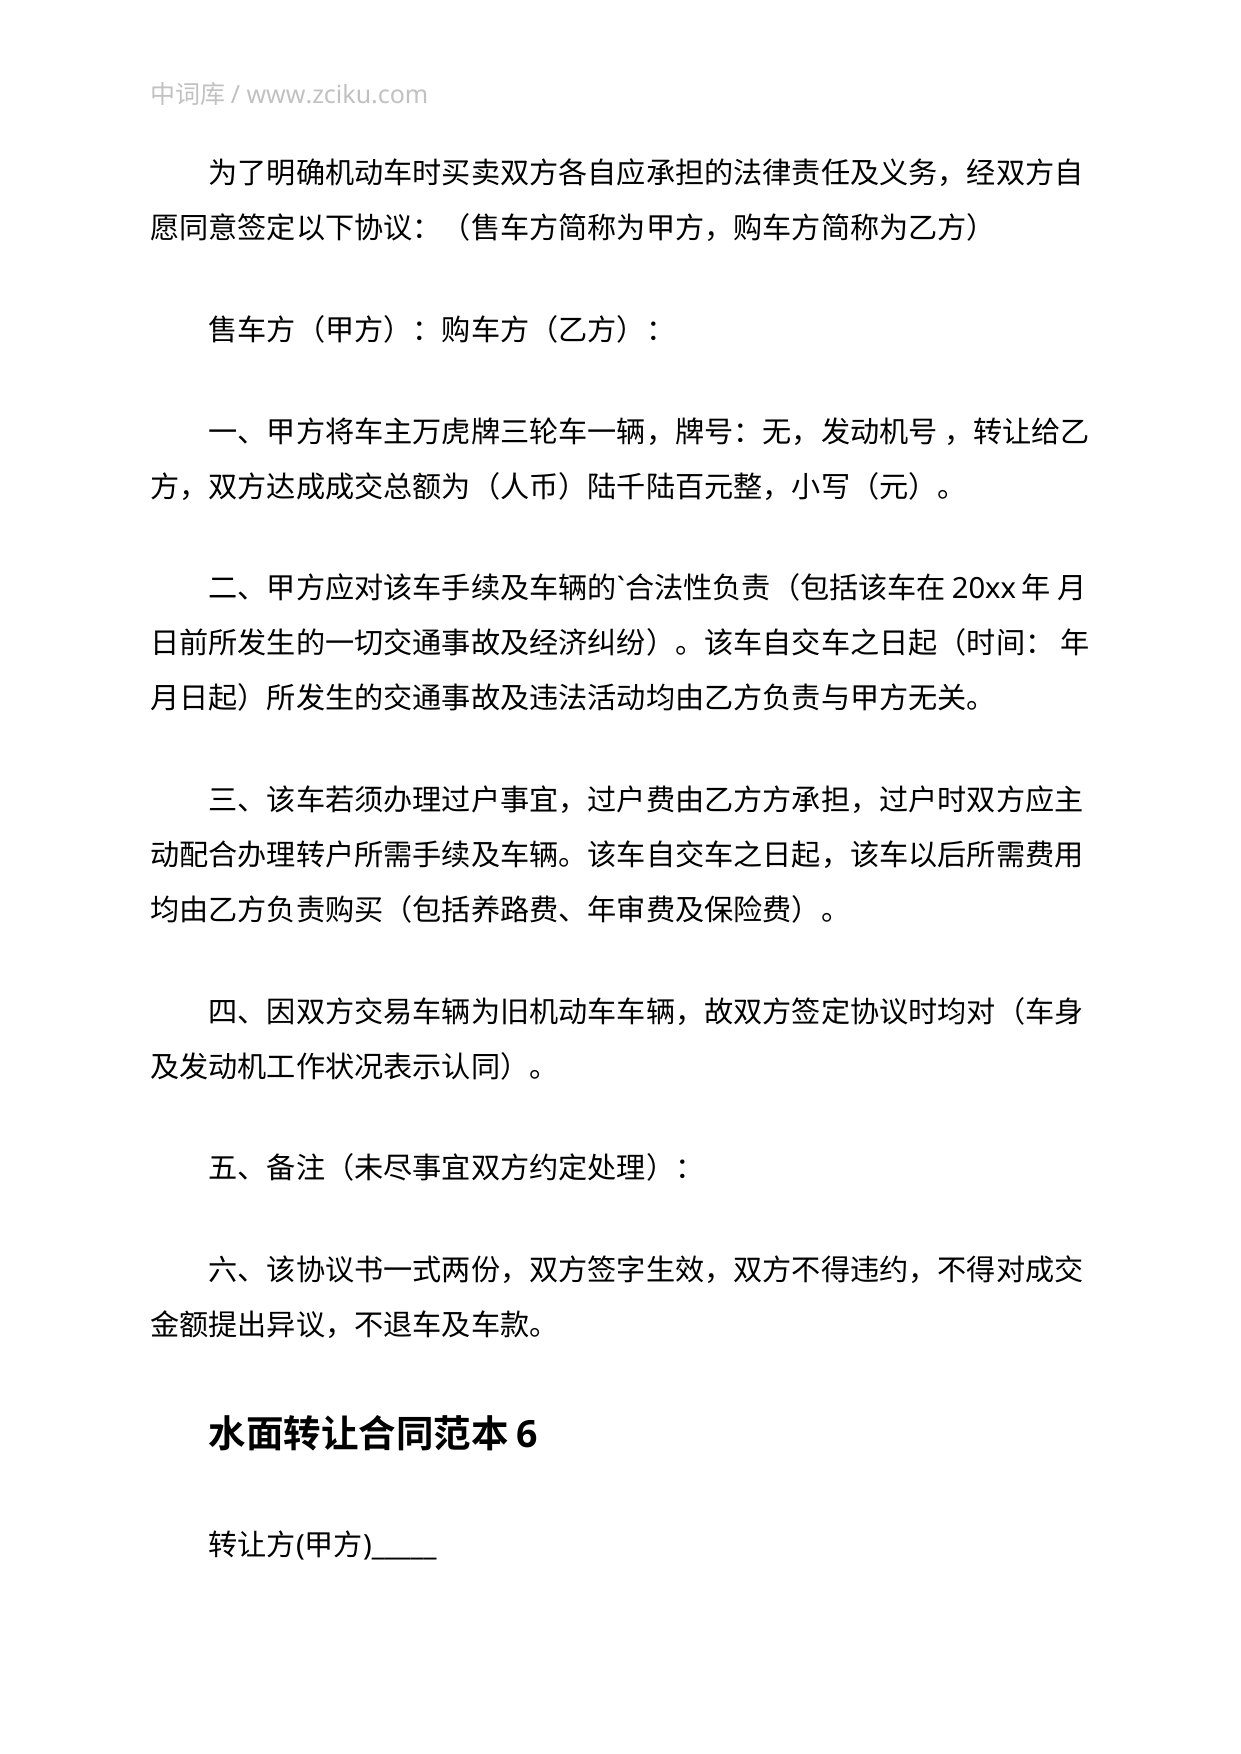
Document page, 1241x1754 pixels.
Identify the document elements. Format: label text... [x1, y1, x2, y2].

text 四、因双方交易车辆为旧机动车车辆，故双方签定协议时均对（车身及发动机工作状况表示认同）。 [150, 988, 1090, 1086]
text 二、甲方应对该车手续及车辆的`合法性负责（包括该车在20xx年 月日前所发生的一切交通事故及经济纠纷）。该车自交车之日起（时间： 年 月日起）所发生的交通事故及违法活动均由乙方负责与甲方无关。 [150, 565, 1090, 717]
text 一、甲方将车主万虎牌三轮车一辆，牌号：无，发动机号 ，转让给乙方，双方达成成交总额为（人币）陆千陆百元整，小写（元）。 [150, 408, 1090, 506]
text 售车方（甲方）：购车方（乙方）： [150, 307, 1090, 349]
text 转让方(甲方)_____ [150, 1521, 1090, 1563]
text 六、该协议书一式两份，双方签字生效，双方不得违约，不得对成交金额提出异议，不退车及车款。 [150, 1247, 1090, 1344]
text 五、备注（未尽事宜双方约定处理）： [150, 1145, 1090, 1187]
text 水面转让合同范本6 [150, 1403, 1090, 1458]
text 三、该车若须办理过户事宜，过户费由乙方方承担，过户时双方应主动配合办理转户所需手续及车辆。该车自交车之日起，该车以后所需费用均由乙方负责购买（包括养路费、年审费及保险费）。 [150, 777, 1090, 929]
text 为了明确机动车时买卖双方各自应承担的法律责任及义务，经双方自愿同意签定以下协议：（售车方简称为甲方，购车方简称为乙方） [150, 150, 1090, 247]
